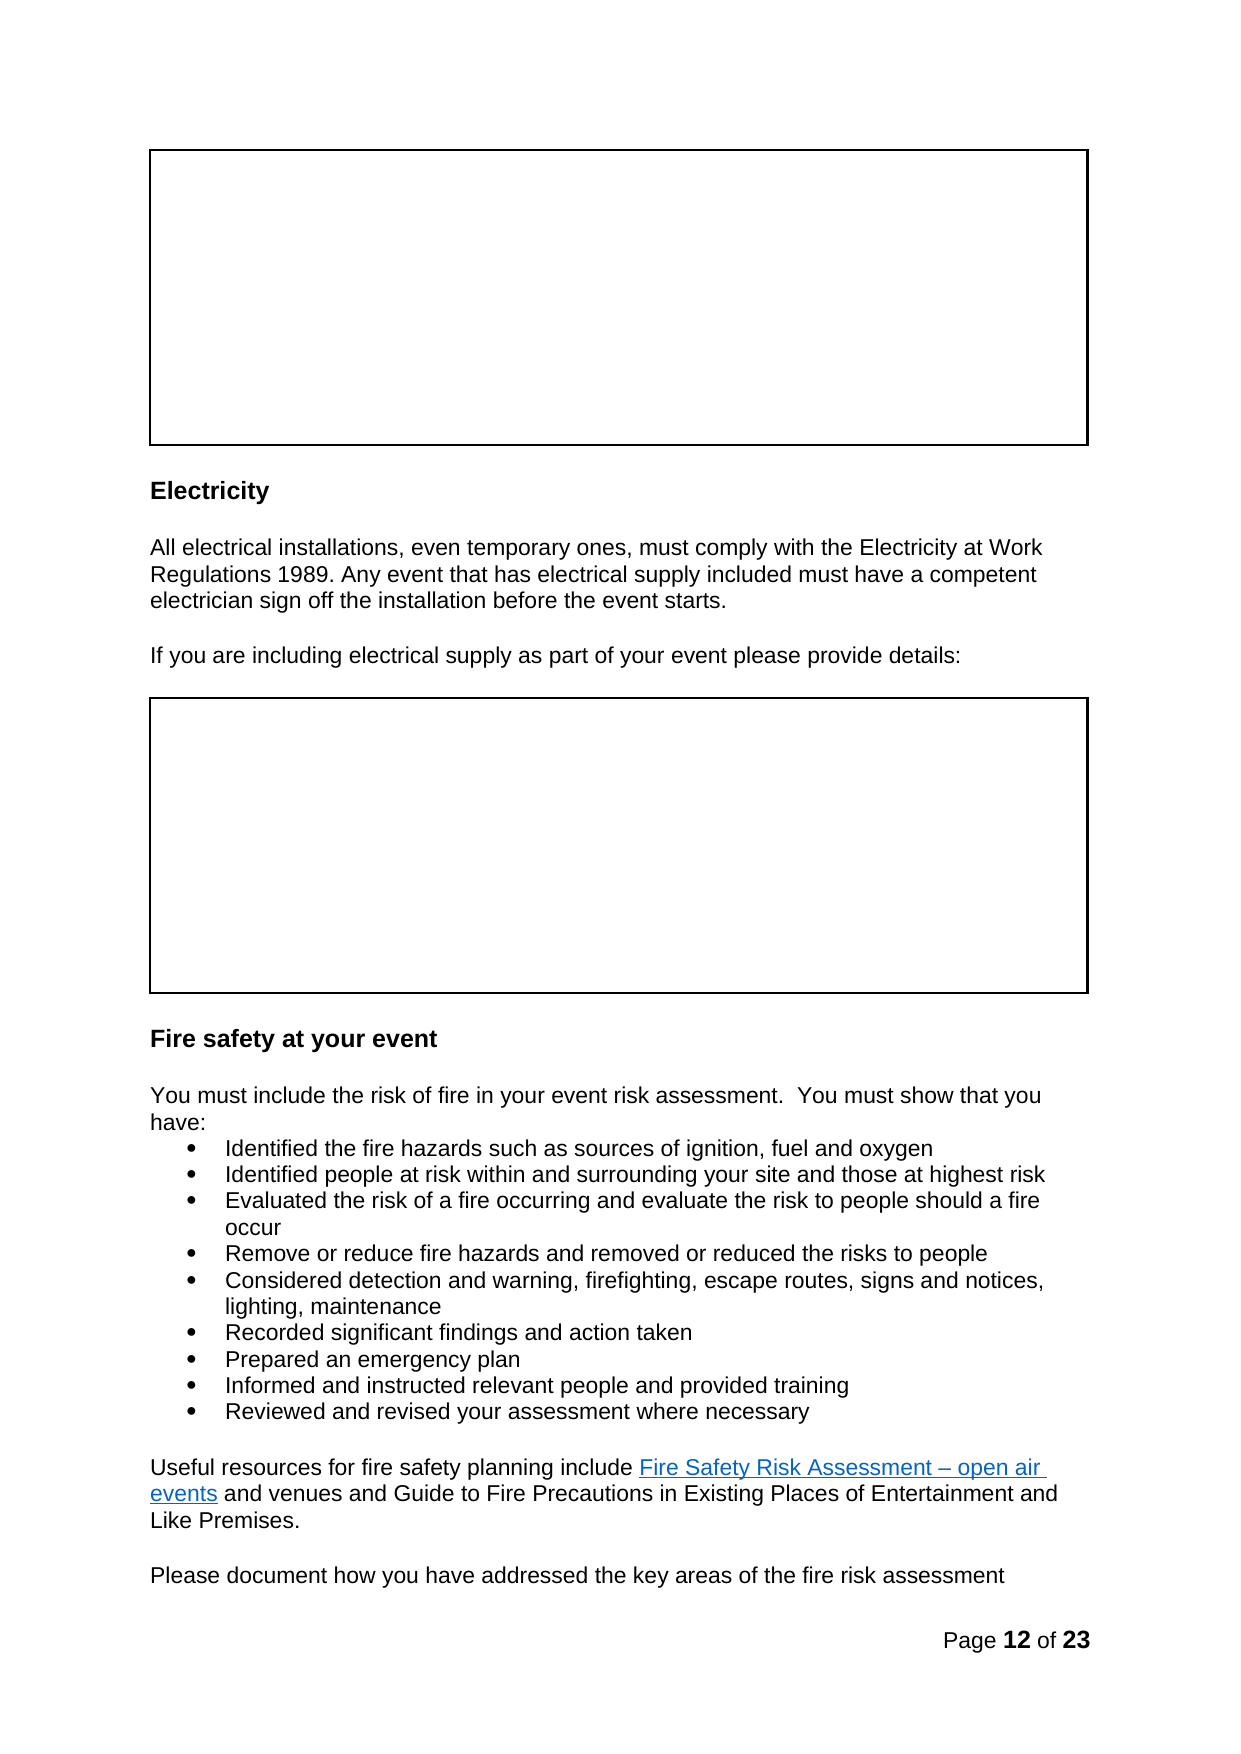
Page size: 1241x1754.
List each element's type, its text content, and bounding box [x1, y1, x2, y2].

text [150, 1562, 1090, 1588]
text You must include the risk of fire in your event risk assessment. You must show that you have: [150, 1082, 1090, 1135]
list Recorded significant findings and action taken [187, 1319, 1090, 1346]
text Useful resources for fire safety planning include Fire Safety Risk Assessment – open air events and venues and Guide to Fire Precautions in Existing Places of Entertainment and Like Premises. [150, 1454, 1090, 1533]
subtitle Electricity [150, 476, 1090, 505]
list Identified the fire hazards such as sources of ignition, fuel and oxygen [187, 1135, 1090, 1161]
list Evaluated the risk of a fire occurring and evaluate the risk to people should a fire occur [187, 1187, 1090, 1240]
list Informed and instructed relevant people and provided training [187, 1372, 1090, 1398]
list Identified people at risk within and surrounding your site and those at highest risk [187, 1161, 1090, 1187]
list Considered detection and warning, firefighting, escape routes, signs and notices, lighting, maintenance [187, 1267, 1090, 1319]
list Prepared an emergency plan [187, 1346, 1090, 1372]
text If you are including electrical supply as part of your event please provide details: [150, 642, 1090, 669]
list Remove or reduce fire hazards and removed or reduced the risks to people [187, 1240, 1090, 1267]
text All electrical installations, even temporary ones, must comply with the Electricity at Work Regulations 1989. Any event that has electrical supply included must have a competent electrician sign off the installation before the event starts. [150, 534, 1090, 613]
list Reviewed and revised your assessment where necessary [187, 1398, 1090, 1425]
text Fire safety at your event [150, 1024, 1090, 1053]
